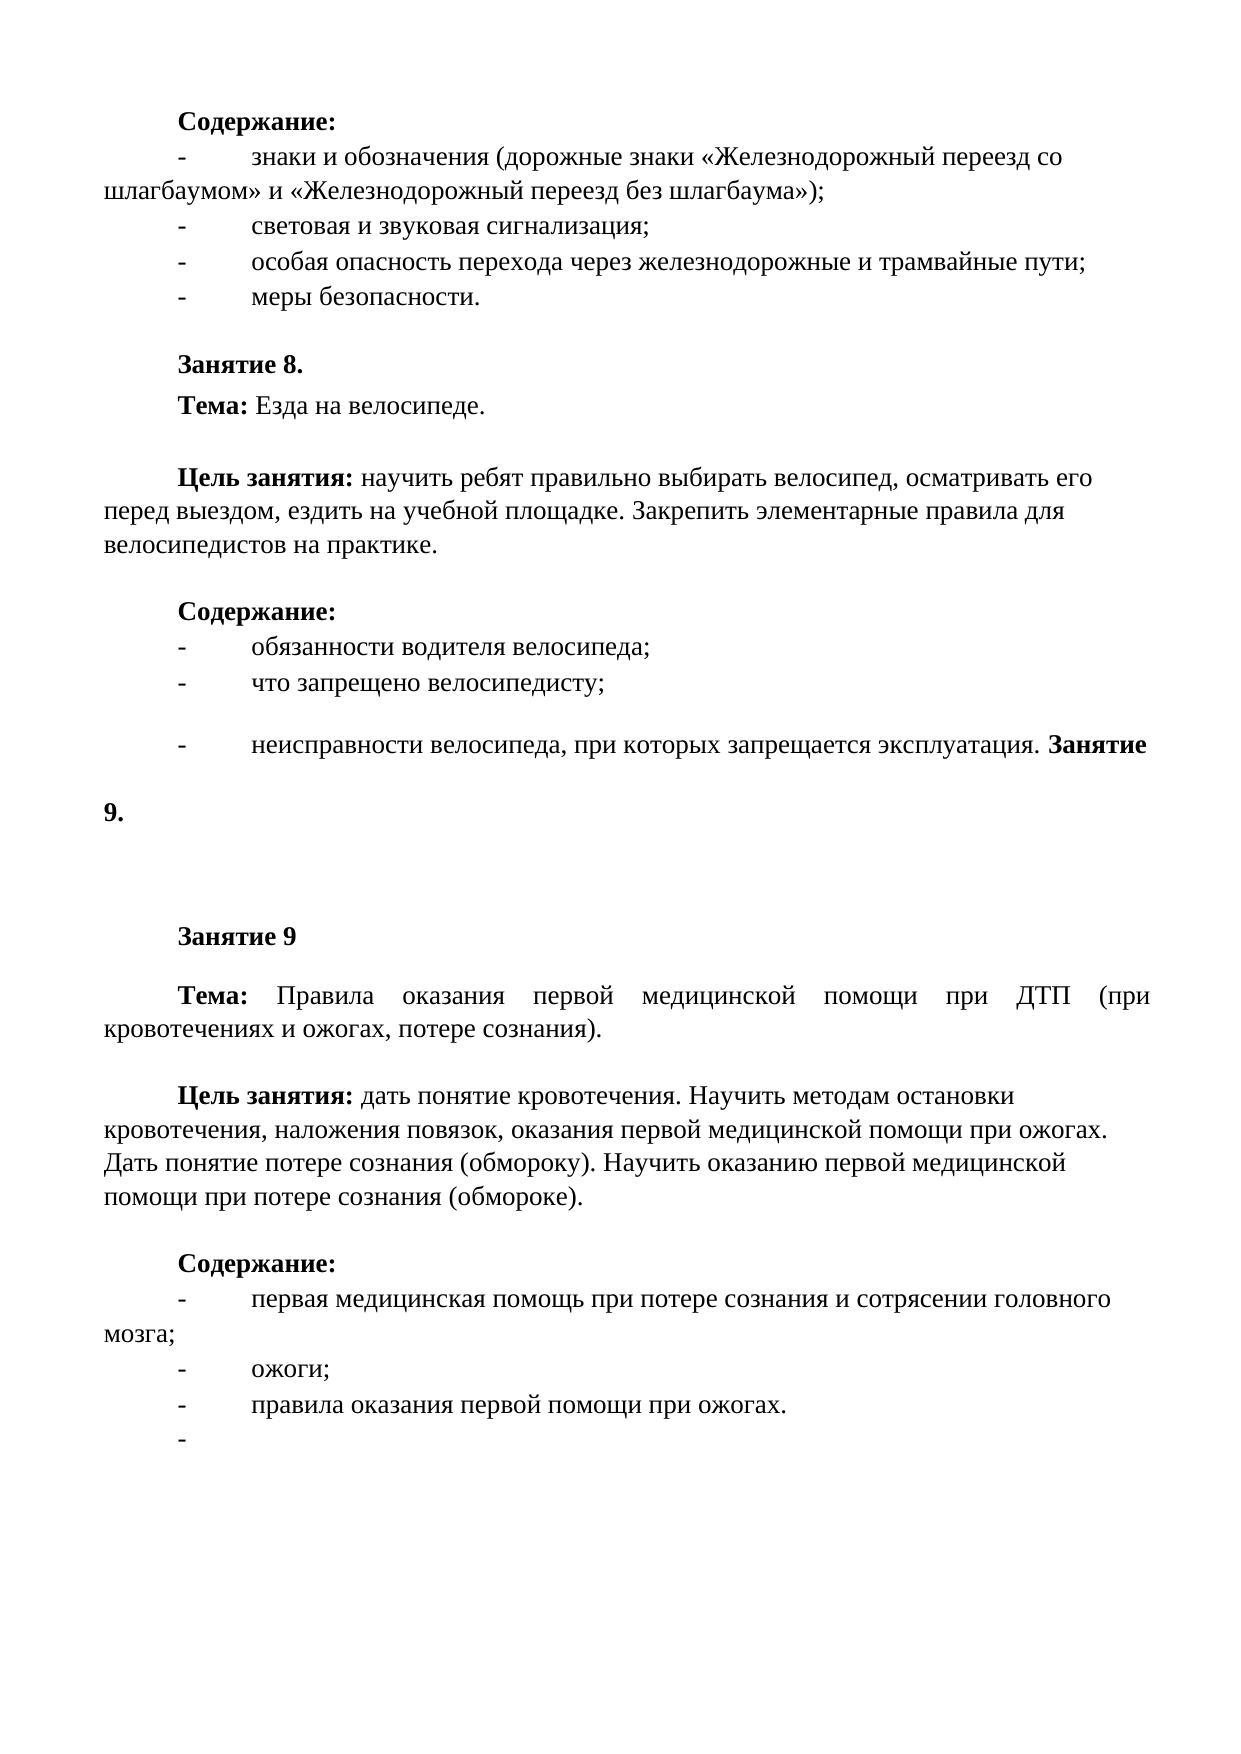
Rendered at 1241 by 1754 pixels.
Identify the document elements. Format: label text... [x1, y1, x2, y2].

list обязанности водителя велосипеда; [103, 628, 1152, 663]
text Цель занятия: научить ребят правильно выбирать велосипед, осматривать его перед выездом, ездить на учебной площадке. Закрепить элементарные правила для велосипедистов на практике. [103, 459, 1152, 560]
list знаки и обозначения (дорожные знаки «Железнодорожный переезд со шлагбаумом» и «Железнодорожный переезд без шлагбаума»); [103, 138, 1152, 206]
text Тема: Правила оказания первой медицинской помощи при ДТП (при кровотечениях и ожогах, потере сознания). [103, 978, 1152, 1045]
text Содержание: [103, 1244, 1152, 1279]
list меры безопасности. [103, 277, 1152, 313]
text Тема: Езда на велосипеде. [103, 389, 1152, 421]
list правила оказания первой помощи при ожогах. [103, 1385, 1152, 1420]
text Содержание: [103, 104, 1152, 138]
text - первая медицинская помощь при потере сознания и сотрясении головного мозга; [103, 1279, 1152, 1349]
list ожоги; [103, 1350, 1152, 1385]
list особая опасность перехода через железнодорожные и трамвайные пути; [103, 242, 1152, 277]
text Содержание: [103, 593, 1152, 628]
text Занятие 9 [103, 919, 1152, 953]
list что запрещено велосипедисту; [103, 663, 1152, 698]
text Занятие 8. [103, 348, 1152, 379]
list неисправности велосипеда, при которых запрещается эксплуатация. Занятие 9. [103, 698, 1152, 836]
list световая и звуковая сигнализация; [103, 206, 1152, 242]
text Цель занятия: дать понятие кровотечения. Научить методам остановки кровотечения, наложения повязок, оказания первой медицинской помощи при ожогах. Дать понятие потере сознания (обмороку). Научить оказанию первой медицинской помощи при потере сознания (обмороке). [103, 1078, 1152, 1212]
